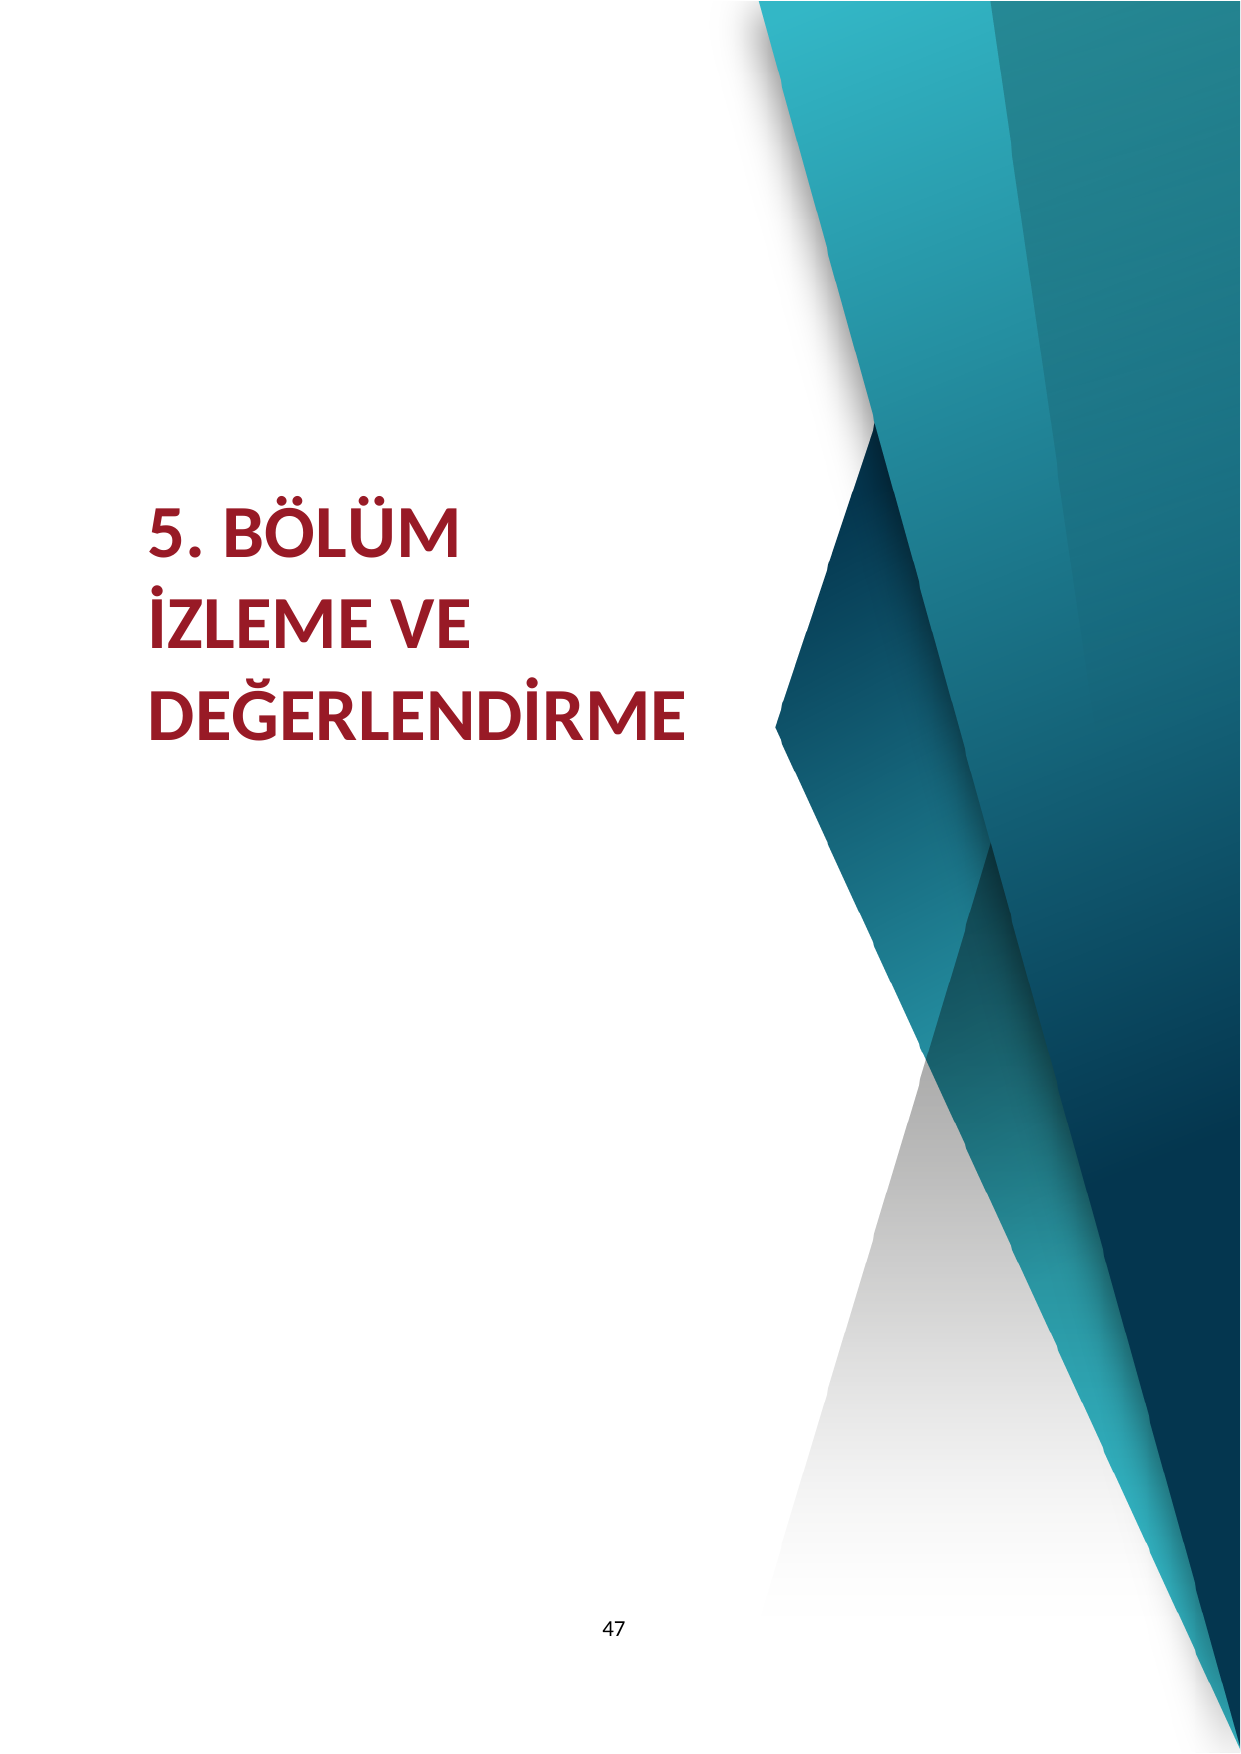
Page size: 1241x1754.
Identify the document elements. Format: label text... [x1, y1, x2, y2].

text DEĞERLENDİRME [148, 667, 1078, 759]
text 5. BÖLÜM [148, 484, 1078, 576]
text İZLEME VE [148, 576, 1078, 667]
picture [1, 1, 1241, 1753]
